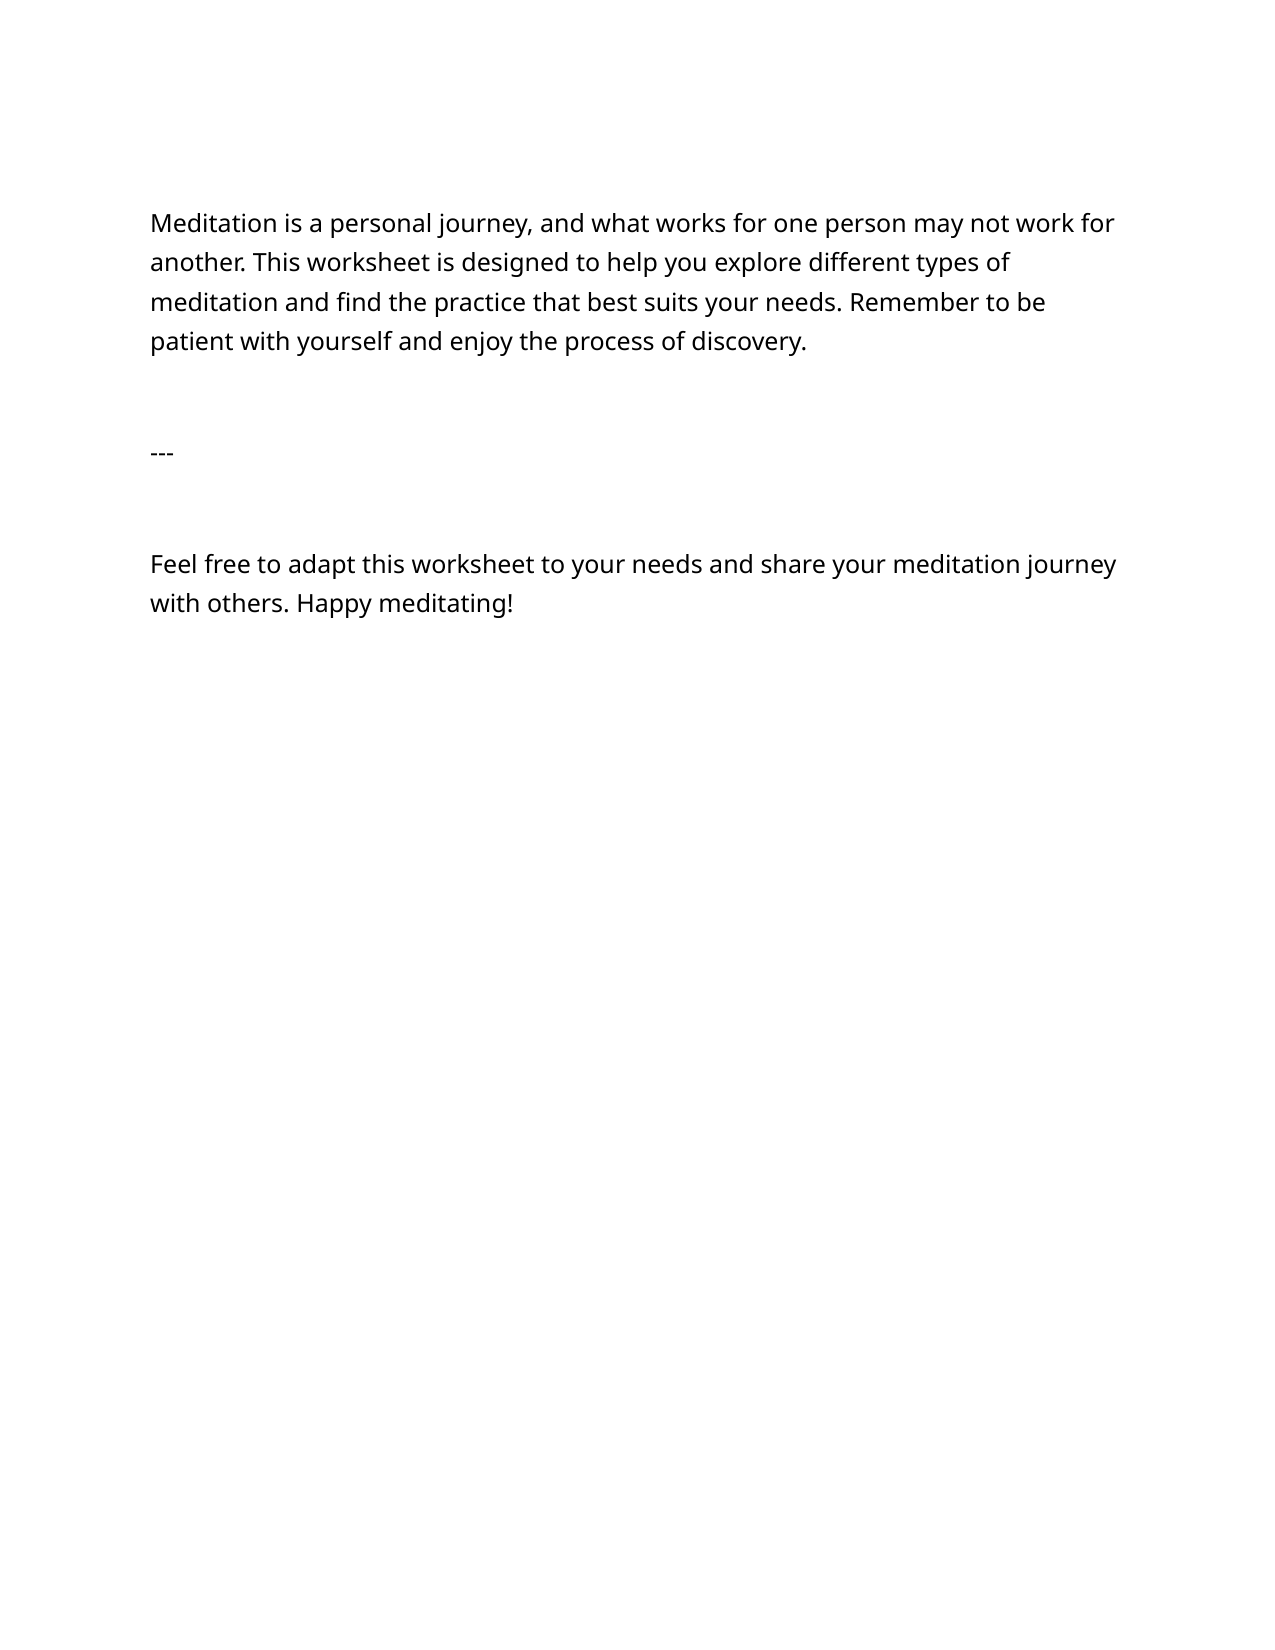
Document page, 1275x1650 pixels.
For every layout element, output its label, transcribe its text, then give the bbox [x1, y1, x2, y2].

text --- [150, 435, 1125, 469]
text Feel free to adapt this worksheet to your needs and share your meditation journey with others. Happy meditating! [150, 547, 1125, 620]
text Meditation is a personal journey, and what works for one person may not work for another. This worksheet is designed to help you explore different types of meditation and find the practice that best suits your needs. Remember to be patient with yourself and enjoy the process of discovery. [150, 206, 1125, 357]
